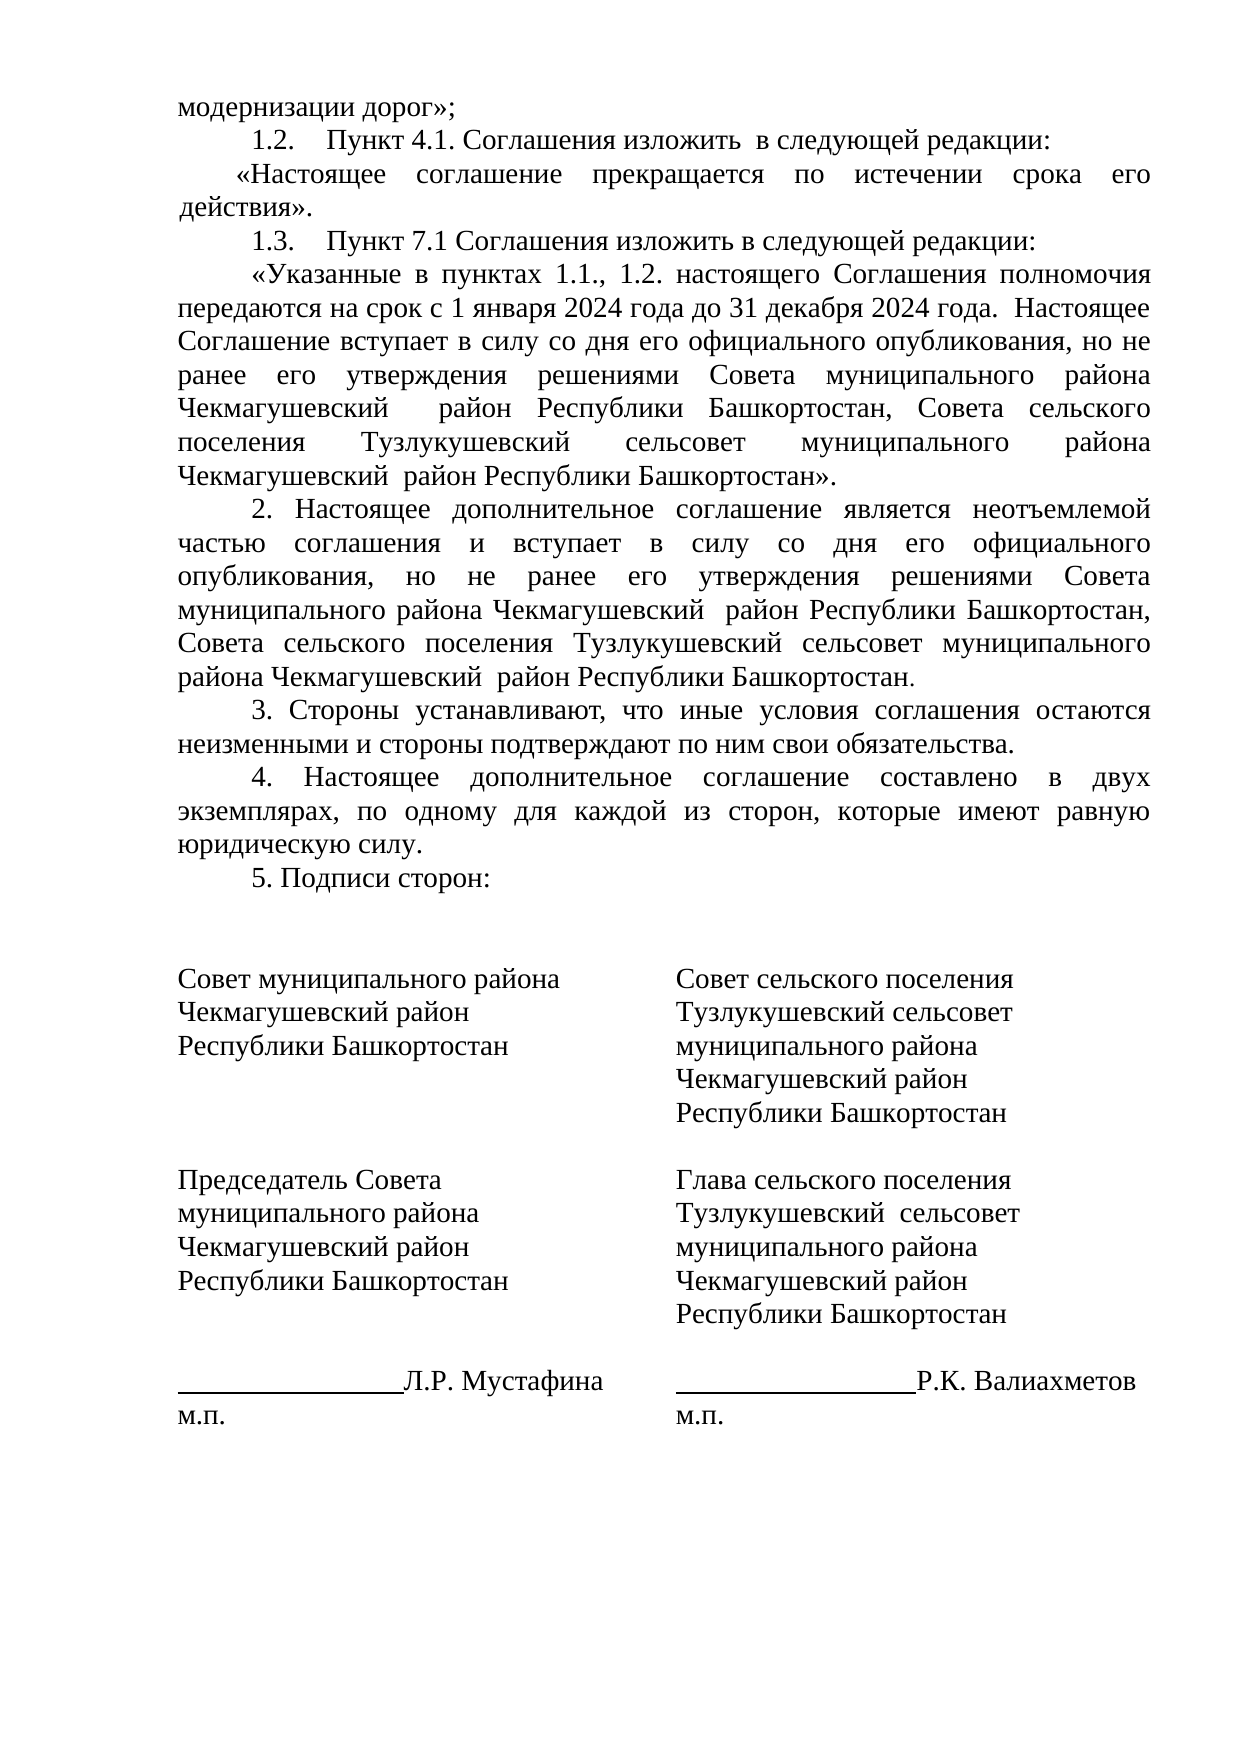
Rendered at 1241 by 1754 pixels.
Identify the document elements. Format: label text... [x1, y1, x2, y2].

text 5. Подписи сторон: [177, 860, 1152, 894]
text 4. Настоящее дополнительное соглашение составлено в двух экземплярах, по одному для каждой из сторон, которые имеют равную юридическую силу. [177, 759, 1152, 860]
text «Указанные в пунктах 1.1., 1.2. настоящего Соглашения полномочия передаются на срок с 1 января 2024 года до 31 декабря 2024 года. Настоящее Соглашение вступает в силу со дня его официального опубликования, но не ранее его утверждения решениями Совета муниципального района Чекмагушевский район Республики Башкортостан, Совета сельского поселения Тузлукушевский сельсовет муниципального района Чекмагушевский район Республики Башкортостан». [177, 256, 1152, 491]
text 3. Стороны устанавливают, что иные условия соглашения остаются неизменными и стороны подтверждают по ним свои обязательства. [177, 692, 1152, 759]
text «Настоящее соглашение прекращается по истечении срока его действия». [179, 156, 1152, 223]
table_header Совет муниципального района Чекмагушевский район Республики Башкортостан Председатель Совета муниципального района Чекмагушевский район Республики Башкортостан Л.Р. Мустафина м.п. [166, 961, 664, 1430]
list Пункт 7.1 Соглашения изложить в следующей редакции: [251, 223, 1152, 256]
list Пункт 4.1. Соглашения изложить в следующей редакции: [251, 122, 1149, 156]
table_header Совет сельского поселения Тузлукушевский сельсовет муниципального района Чекмагушевский район Республики Башкортостан Глава сельского поселения Тузлукушевский сельсовет муниципального района Чекмагушевский район Республики Башкортостан Р.К. Валиахметов м.п. [664, 961, 1163, 1430]
text 2. Настоящее дополнительное соглашение является неотъемлемой частью соглашения и вступает в силу со дня его официального опубликования, но не ранее его утверждения решениями Совета муниципального района Чекмагушевский район Республики Башкортостан, Совета сельского поселения Тузлукушевский сельсовет муниципального района Чекмагушевский район Республики Башкортостан. [177, 491, 1152, 692]
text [177, 89, 1149, 122]
